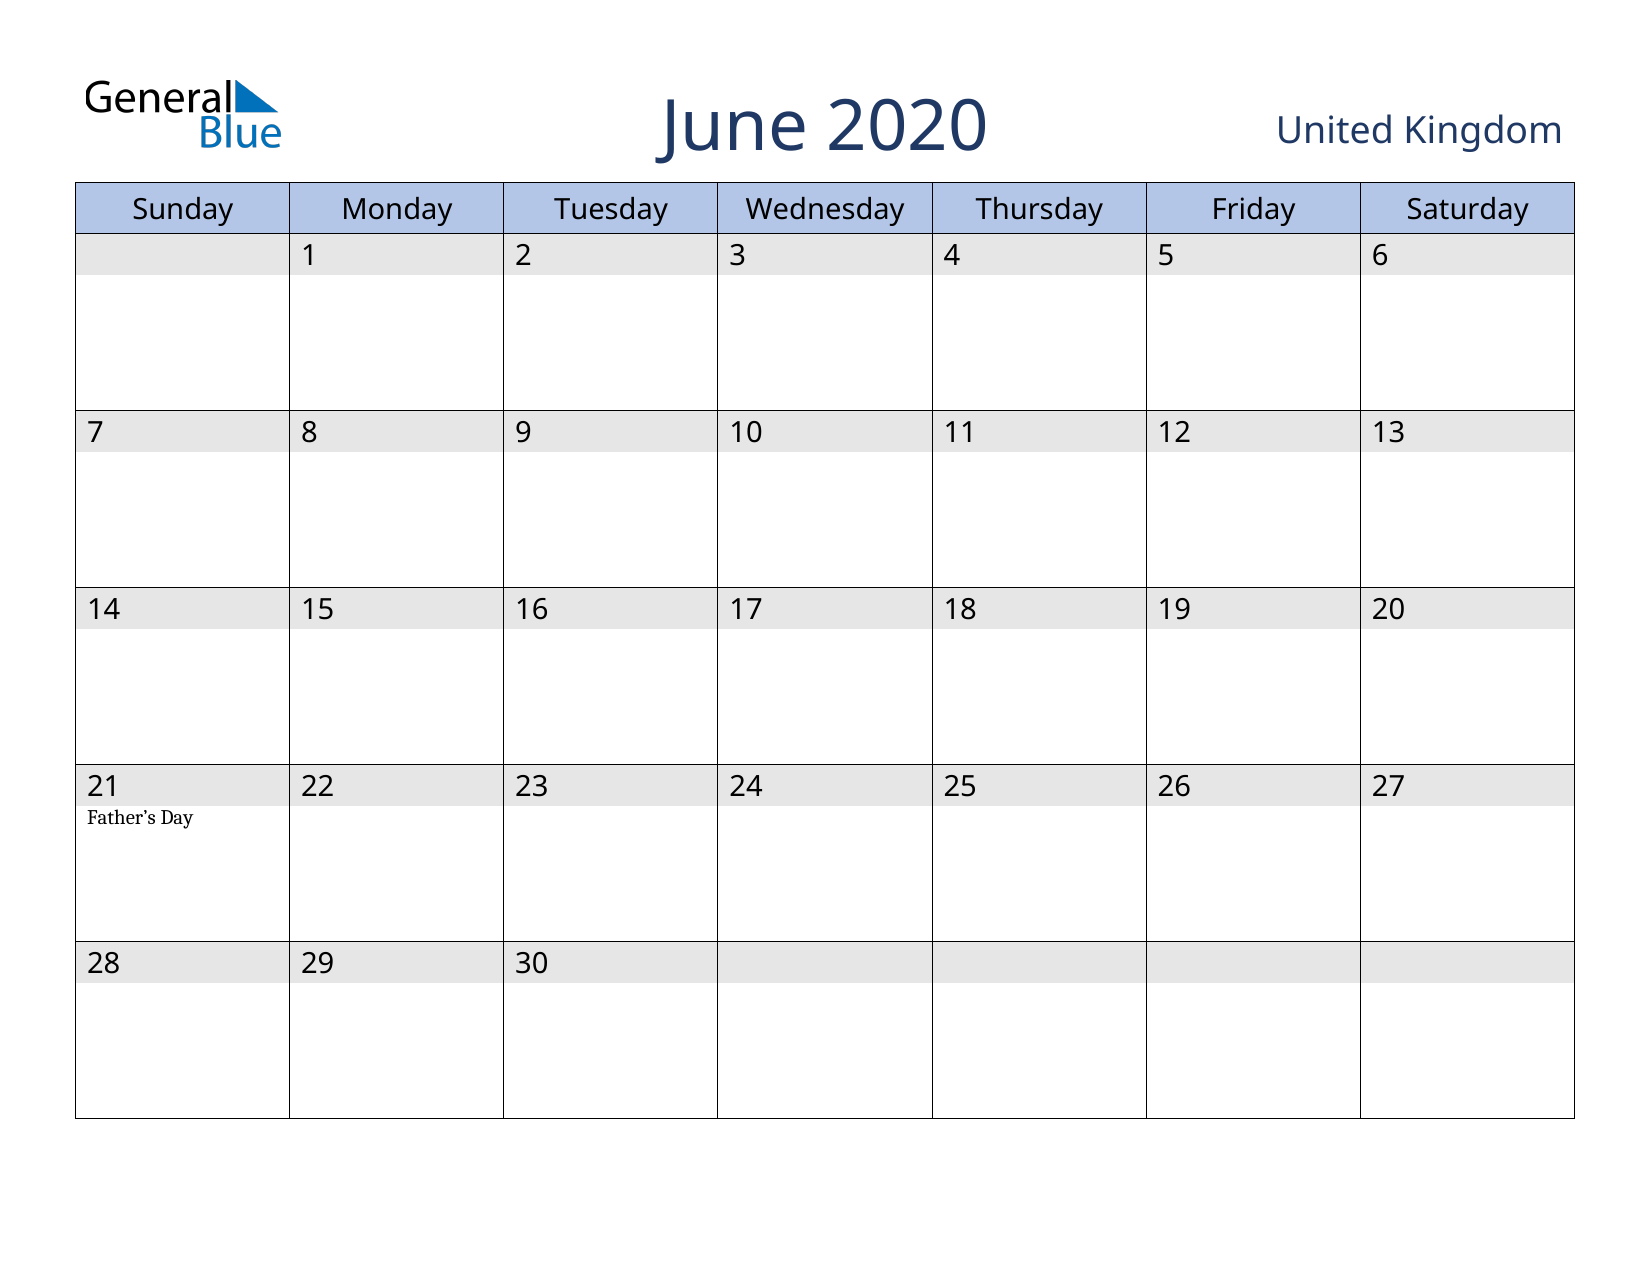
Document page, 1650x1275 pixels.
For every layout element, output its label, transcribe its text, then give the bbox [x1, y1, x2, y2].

table_cell 15 [290, 588, 503, 629]
table_cell 11 [933, 411, 1146, 452]
table_cell [718, 275, 932, 410]
table_cell 13 [1361, 411, 1574, 452]
table_cell 30 [504, 942, 717, 983]
table_cell 1 [290, 234, 503, 275]
picture [86, 80, 281, 148]
table_cell [933, 629, 1146, 764]
table_cell [504, 275, 717, 410]
table_cell [933, 452, 1146, 587]
table_cell [290, 629, 503, 764]
table_cell [718, 452, 932, 587]
table_header [76, 75, 503, 182]
table_cell 3 [718, 234, 932, 275]
table_cell Sunday [76, 183, 289, 233]
table_cell 14 [76, 588, 289, 629]
table_cell [504, 806, 717, 941]
table_cell [76, 983, 289, 1118]
table_cell 7 [76, 411, 289, 452]
table_cell 6 [1361, 234, 1574, 275]
table_cell 10 [718, 411, 932, 452]
table_cell [504, 629, 717, 764]
table_header June 2020 [504, 75, 1146, 182]
table_cell [933, 983, 1146, 1118]
table_cell Saturday [1361, 183, 1574, 233]
table_cell [76, 452, 289, 587]
table_cell [1361, 942, 1574, 983]
table_cell 26 [1147, 765, 1360, 806]
table_cell [718, 942, 932, 983]
table_cell 18 [933, 588, 1146, 629]
table_cell [1361, 629, 1574, 764]
table_header United Kingdom [1146, 75, 1574, 182]
table_cell [933, 275, 1146, 410]
table_cell [1147, 942, 1360, 983]
table_cell Father’s Day [76, 806, 289, 941]
table_cell [1361, 983, 1574, 1118]
table_cell 16 [504, 588, 717, 629]
table_cell Tuesday [504, 183, 717, 233]
table_cell [1147, 806, 1360, 941]
table_cell 25 [933, 765, 1146, 806]
table_cell [290, 275, 503, 410]
table_cell [76, 629, 289, 764]
table_cell [1147, 452, 1360, 587]
table_cell [1147, 275, 1360, 410]
table_cell Friday [1147, 183, 1360, 233]
table_cell [1147, 983, 1360, 1118]
table_cell 5 [1147, 234, 1360, 275]
table_cell [290, 452, 503, 587]
table_cell 9 [504, 411, 717, 452]
table_cell 27 [1361, 765, 1574, 806]
table_cell [1361, 806, 1574, 941]
table_cell 23 [504, 765, 717, 806]
table_cell 19 [1147, 588, 1360, 629]
table_cell [76, 275, 289, 410]
table_cell [504, 452, 717, 587]
table_cell [718, 629, 932, 764]
table_cell 24 [718, 765, 932, 806]
table_cell [290, 806, 503, 941]
table_cell 17 [718, 588, 932, 629]
table_cell [933, 806, 1146, 941]
table_cell 12 [1147, 411, 1360, 452]
table_cell 8 [290, 411, 503, 452]
table_cell [933, 942, 1146, 983]
table_cell 22 [290, 765, 503, 806]
table_cell 28 [76, 942, 289, 983]
table_cell 21 [76, 765, 289, 806]
table_cell [1361, 275, 1574, 410]
table_cell [290, 983, 503, 1118]
table_cell [718, 983, 932, 1118]
table_cell [76, 234, 289, 275]
table_cell 29 [290, 942, 503, 983]
table_cell Thursday [933, 183, 1146, 233]
table_cell 20 [1361, 588, 1574, 629]
table_cell Wednesday [718, 183, 932, 233]
table_cell 4 [933, 234, 1146, 275]
table_cell Monday [290, 183, 503, 233]
table_cell [504, 983, 717, 1118]
table_cell 2 [504, 234, 717, 275]
table_cell [1147, 629, 1360, 764]
table_cell [718, 806, 932, 941]
table_cell [1361, 452, 1574, 587]
